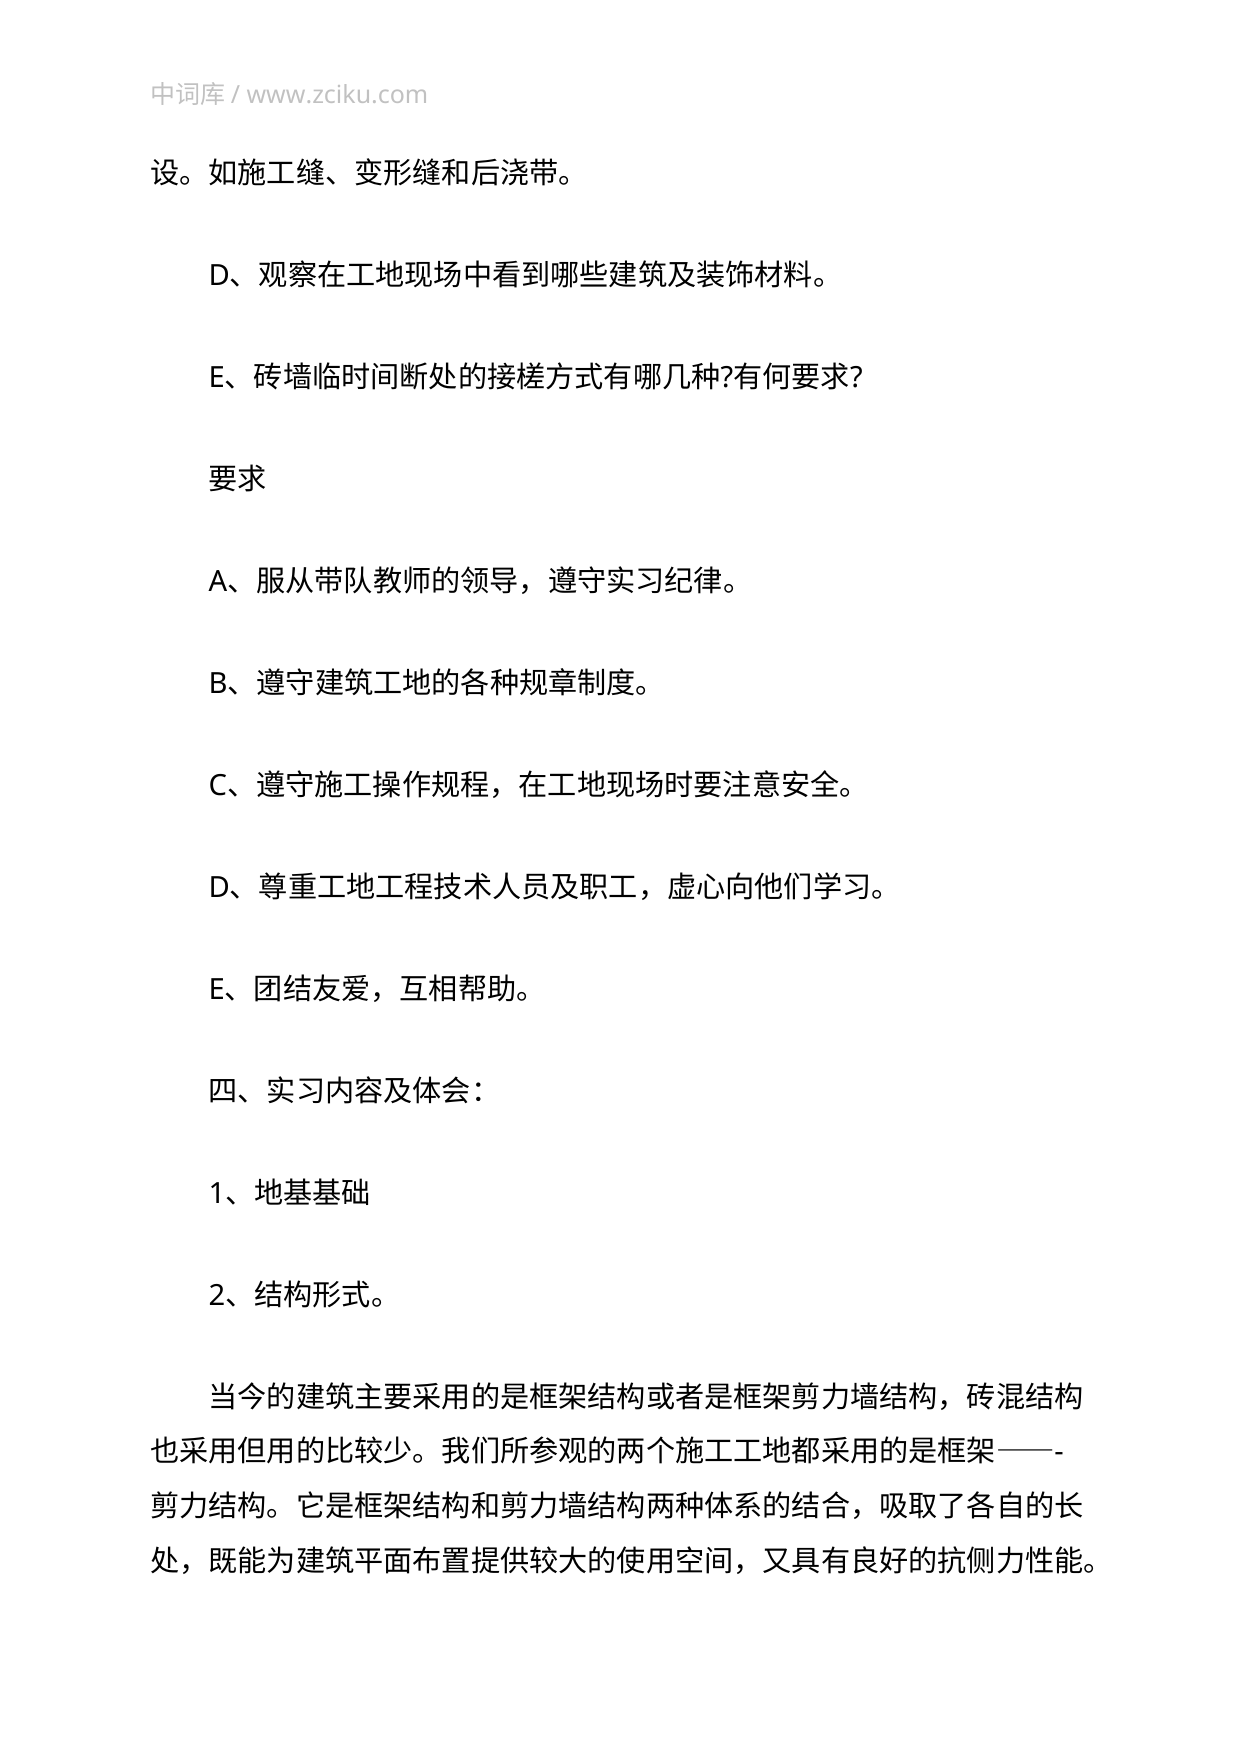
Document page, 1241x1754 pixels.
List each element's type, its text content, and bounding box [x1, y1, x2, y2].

text D、观察在工地现场中看到哪些建筑及装饰材料。 [150, 252, 1090, 294]
text E、团结友爱，互相帮助。 [150, 965, 1090, 1008]
text 四、实习内容及体会： [150, 1067, 1090, 1110]
text B、遵守建筑工地的各种规章制度。 [150, 659, 1090, 702]
text 2、结构形式。 [150, 1271, 1090, 1313]
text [150, 150, 1090, 192]
text 1、地基基础 [150, 1169, 1090, 1212]
text D、尊重工地工程技术人员及职工，虚心向他们学习。 [150, 863, 1090, 906]
text 要求 [150, 456, 1090, 498]
text E、砖墙临时间断处的接槎方式有哪几种?有何要求? [150, 354, 1090, 396]
text C、遵守施工操作规程，在工地现场时要注意安全。 [150, 761, 1090, 804]
text A、服从带队教师的领导，遵守实习纪律。 [150, 557, 1090, 600]
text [150, 1373, 1090, 1580]
